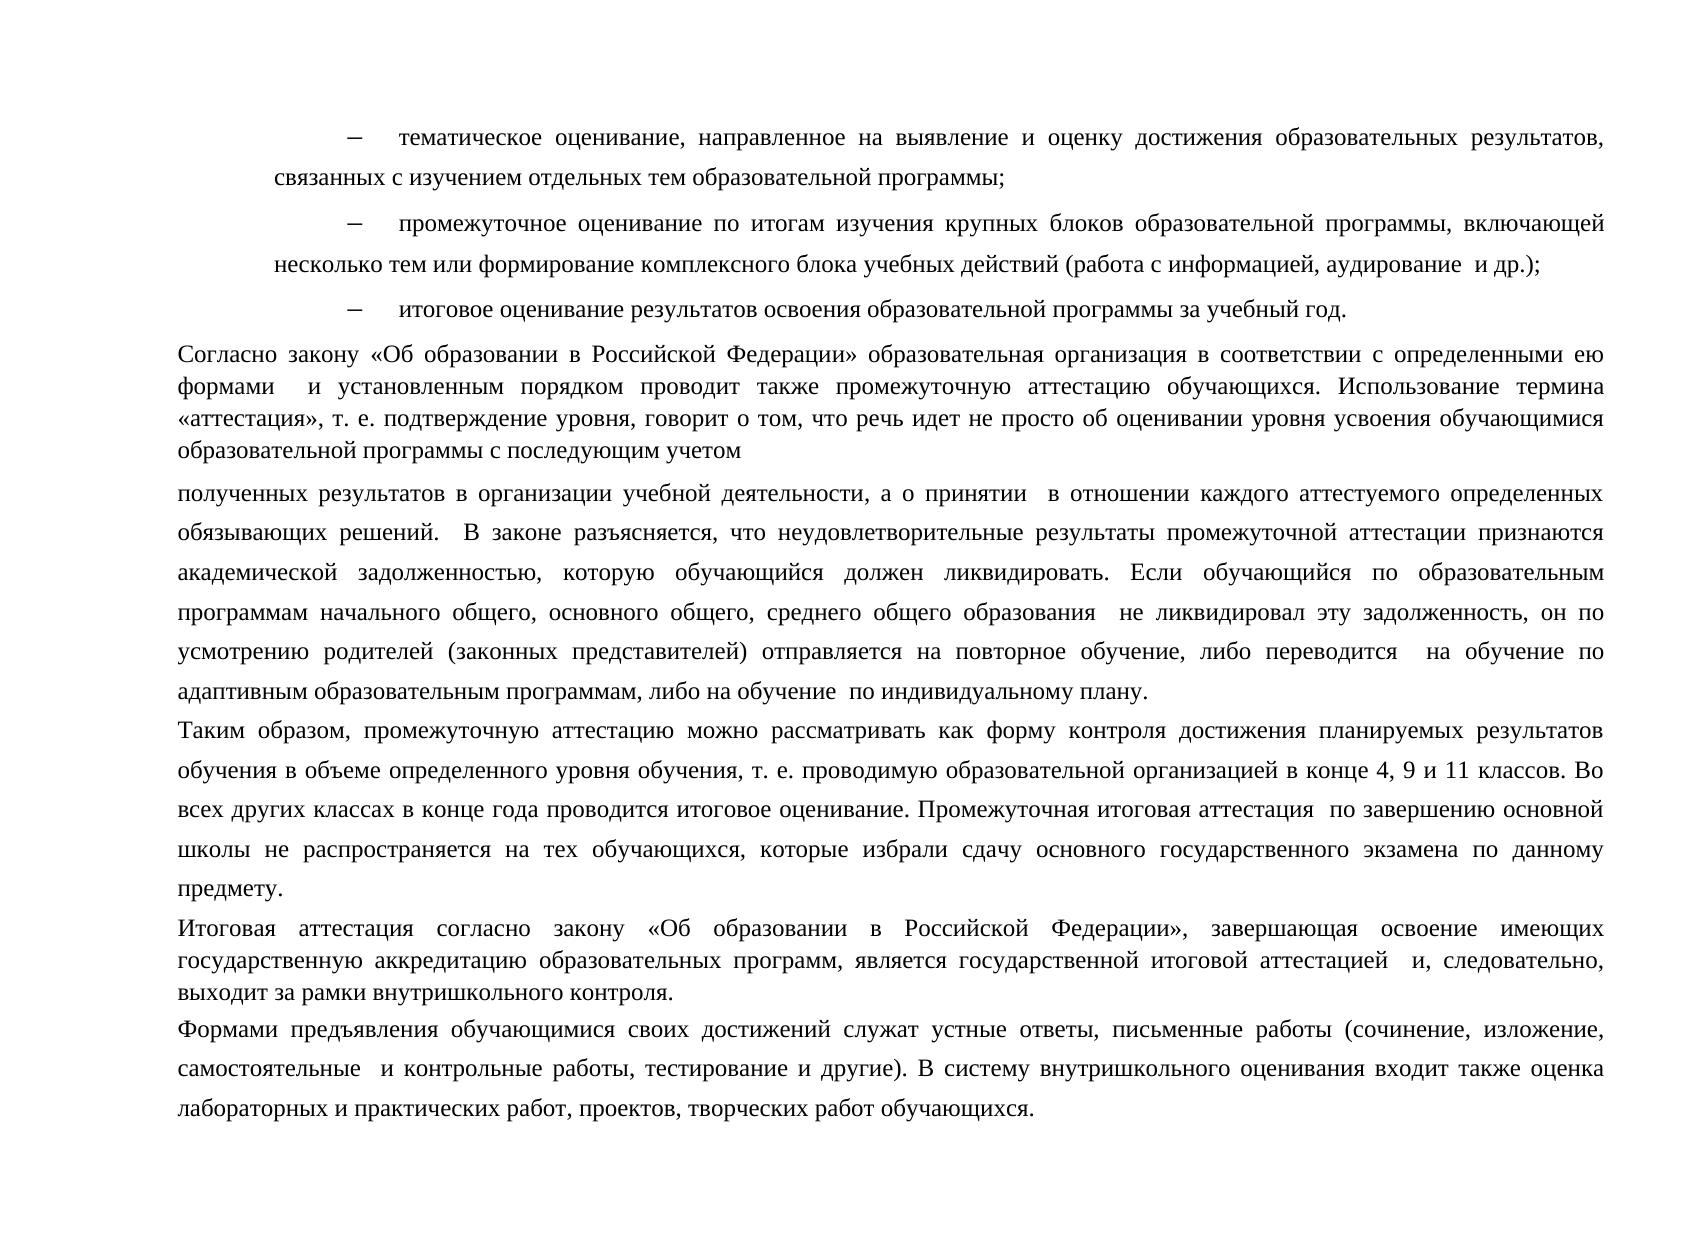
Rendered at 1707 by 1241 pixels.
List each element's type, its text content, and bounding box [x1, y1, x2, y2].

text Таким образом, промежуточную аттестацию можно рассматривать как форму контроля достижения планируемых результатов обучения в объеме определенного уровня обучения, т. е. проводимую образовательной организацией в конце 4, 9 и 11 классов. Во всех других классах в конце года проводится итоговое оценивание. Промежуточная итоговая аттестация по завершению основной школы не распространяется на тех обучающихся, которые избрали сдачу основного государственного экзамена по данному предмету. [177, 716, 1606, 902]
text полученных результатов в организации учебной деятельности, а о принятии в отношении каждого аттестуемого определенных обязывающих решений. В законе разъясняется, что неудовлетворительные результаты промежуточной аттестации признаются академической задолженностью, которую обучающийся должен ликвидировать. Если обучающийся по образовательным программам начального общего, основного общего, среднего общего образования не ликвидировал эту задолженность, он по усмотрению родителей (законных представителей) отправляется на повторное обучение, либо переводится на обучение по адаптивным образовательным программам, либо на обучение по индивидуальному плану. [177, 478, 1606, 704]
list промежуточное оценивание по итогам изучения крупных блоков образовательной программы, включающей несколько тем или формирование комплексного блока учебных действий (работа с информацией, аудирование и др.); [274, 204, 1606, 278]
text Итоговая аттестация согласно закону «Об образовании в Российской Федерации», завершающая освоение имеющих государственную аккредитацию образовательных программ, является государственной итоговой аттестацией и, следовательно, выходит за рамки внутришкольного контроля. [177, 913, 1606, 1006]
list тематическое оценивание, направленное на выявление и оценку достижения образовательных результатов, связанных с изучением отдельных тем образовательной программы; [274, 118, 1606, 191]
text Согласно закону «Об образовании в Российской Федерации» образовательная организация в соответствии с определенными ею формами и установленным порядком проводит также промежуточную аттестацию обучающихся. Использование термина «аттестация», т. е. подтверждение уровня, говорит о том, что речь идет не просто об оценивании уровня усвоения обучающимися образовательной программы с последующим учетом [177, 339, 1606, 464]
text Формами предъявления обучающимися своих достижений служат устные ответы, письменные работы (сочинение, изложение, самостоятельные и контрольные работы, тестирование и другие). В систему внутришкольного оценивания входит также оценка лабораторных и практических работ, проектов, творческих работ обучающихся. [177, 1014, 1606, 1122]
list итоговое оценивание результатов освоения образовательной программы за учебный год. [274, 290, 1606, 323]
